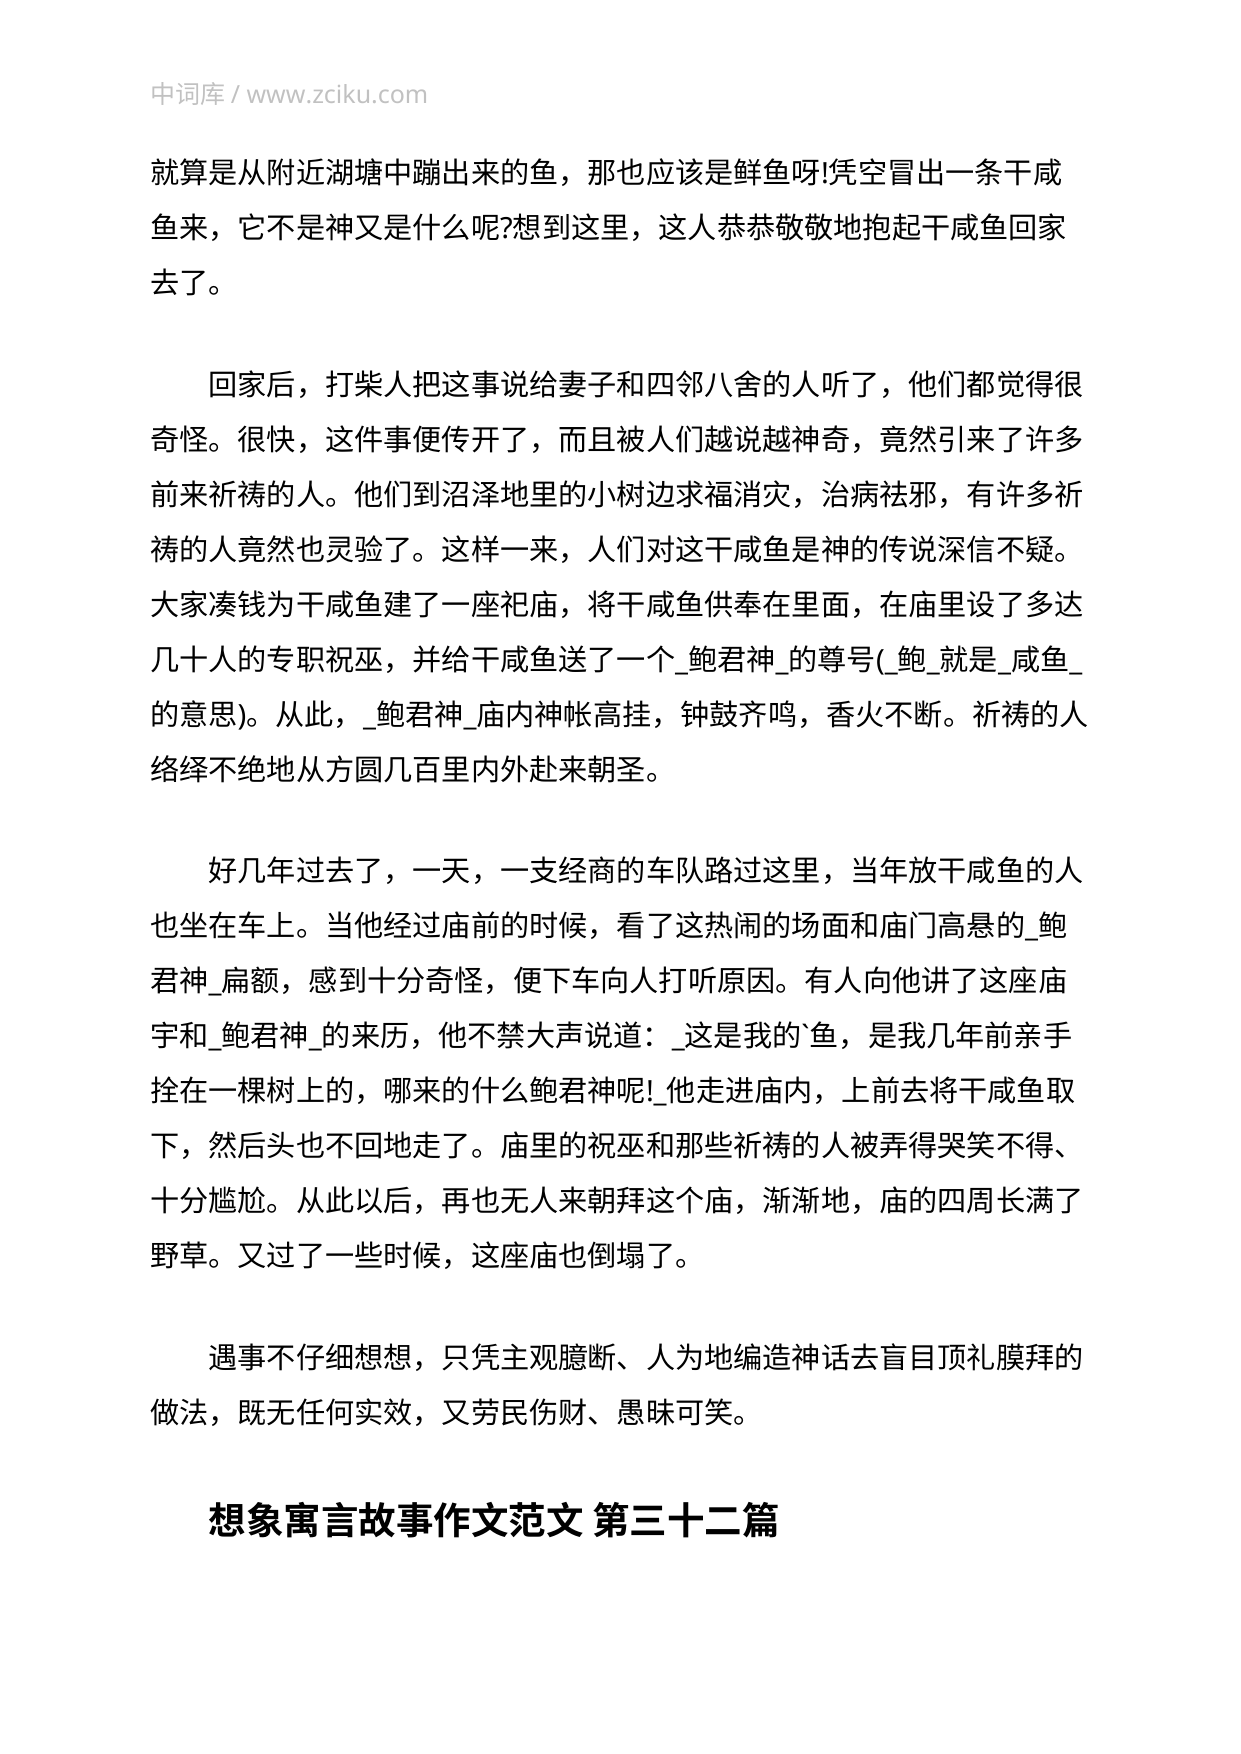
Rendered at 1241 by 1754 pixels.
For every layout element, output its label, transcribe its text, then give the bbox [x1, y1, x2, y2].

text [150, 150, 1090, 302]
text 好几年过去了，一天，一支经商的车队路过这里，当年放干咸鱼的人也坐在车上。当他经过庙前的时候，看了这热闹的场面和庙门高悬的_鲍君神_扁额，感到十分奇怪，便下车向人打听原因。有人向他讲了这座庙宇和_鲍君神_的来历，他不禁大声说道：_这是我的`鱼，是我几年前亲手拴在一棵树上的，哪来的什么鲍君神呢!_他走进庙内，上前去将干咸鱼取下，然后头也不回地走了。庙里的祝巫和那些祈祷的人被弄得哭笑不得、十分尴尬。从此以后，再也无人来朝拜这个庙，渐渐地，庙的四周长满了野草。又过了一些时候，这座庙也倒塌了。 [150, 848, 1090, 1275]
text 遇事不仔细想想，只凭主观臆断、人为地编造神话去盲目顶礼膜拜的做法，既无任何实效，又劳民伤财、愚昧可笑。 [150, 1334, 1090, 1432]
text 回家后，打柴人把这事说给妻子和四邻八舍的人听了，他们都觉得很奇怪。很快，这件事便传开了，而且被人们越说越神奇，竟然引来了许多前来祈祷的人。他们到沼泽地里的小树边求福消灾，治病祛邪，有许多祈祷的人竟然也灵验了。这样一来，人们对这干咸鱼是神的传说深信不疑。大家凑钱为干咸鱼建了一座祀庙，将干咸鱼供奉在里面，在庙里设了多达几十人的专职祝巫，并给干咸鱼送了一个_鲍君神_的尊号(_鲍_就是_咸鱼_的意思)。从此，_鲍君神_庙内神帐高挂，钟鼓齐鸣，香火不断。祈祷的人络绎不绝地从方圆几百里内外赴来朝圣。 [150, 362, 1090, 788]
text 想象寓言故事作文范文 第三十二篇 [150, 1491, 1090, 1545]
